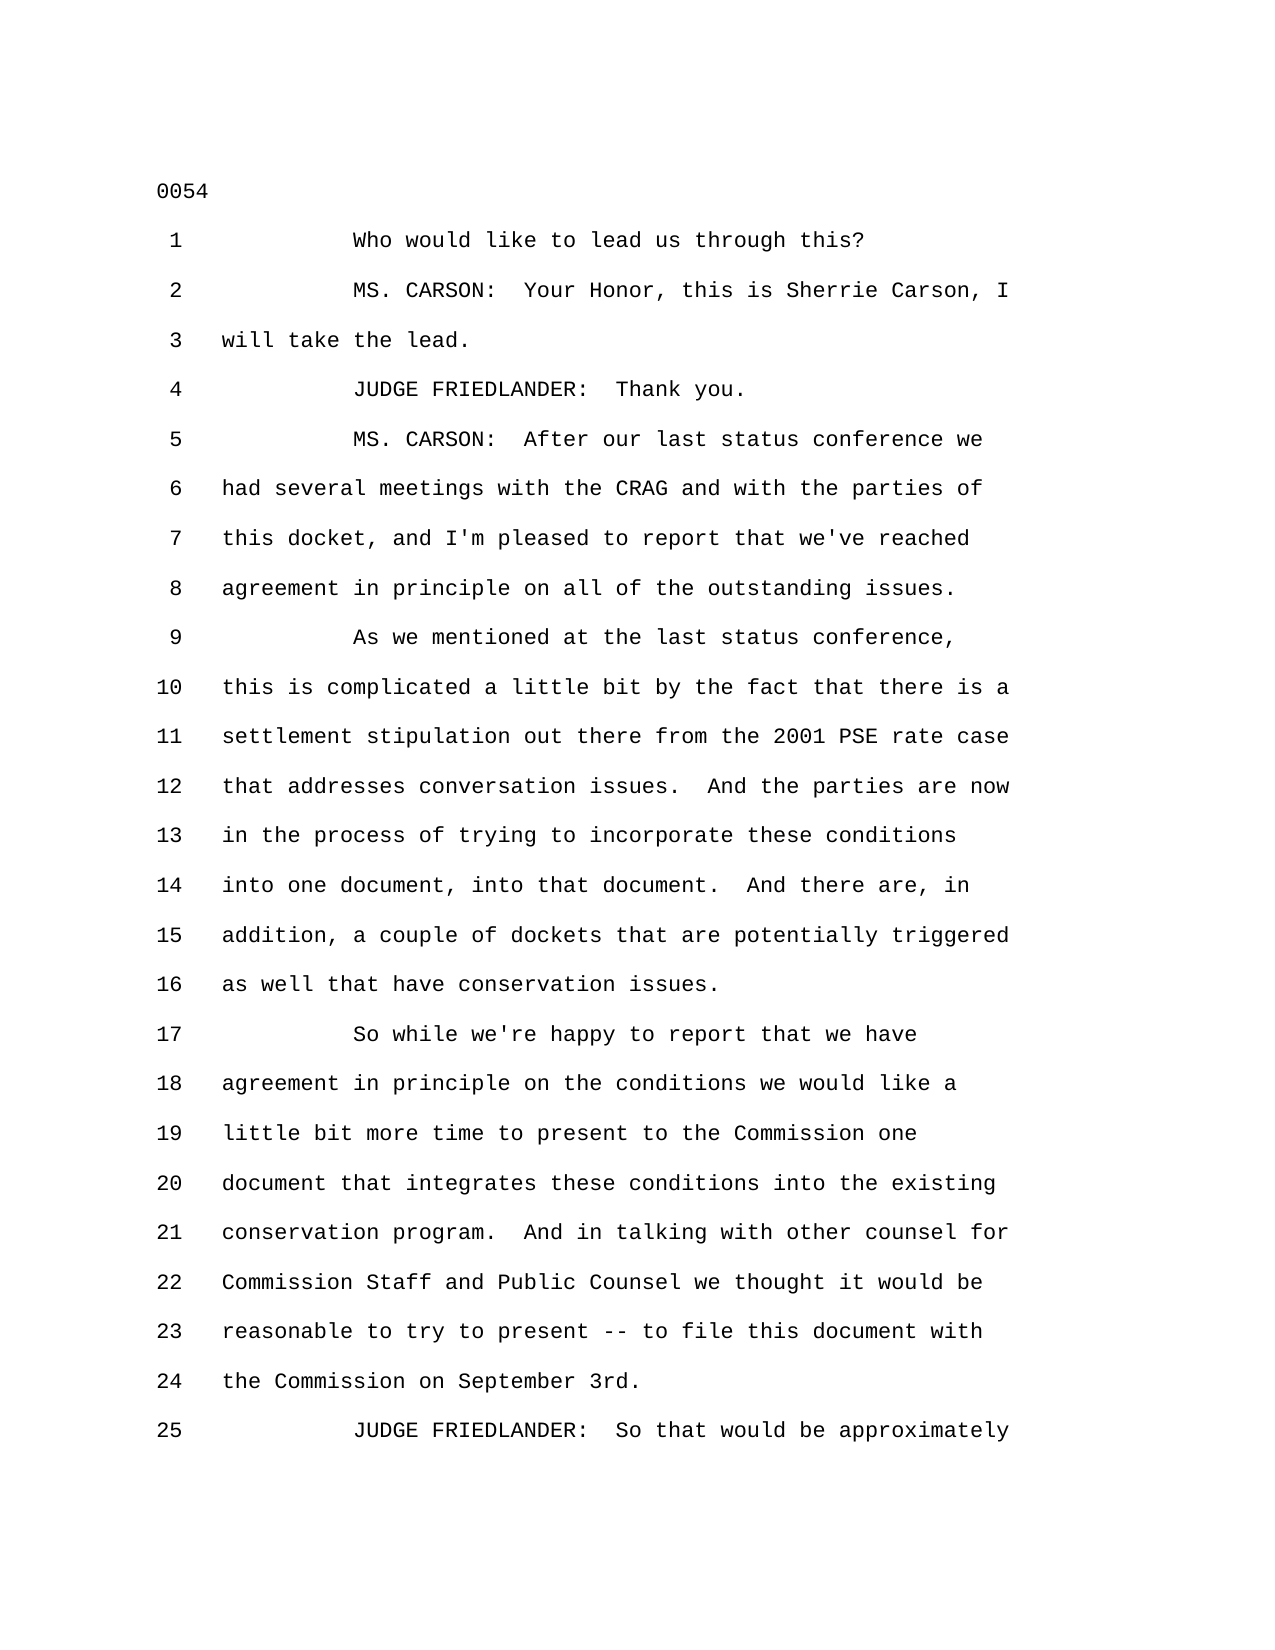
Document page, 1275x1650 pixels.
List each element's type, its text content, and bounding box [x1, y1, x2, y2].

text 7 this docket, and I'm pleased to report that we've reached [156, 527, 1119, 552]
text 10 this is complicated a little bit by the fact that there is a [156, 676, 1119, 701]
text 25 JUDGE FRIEDLANDER: So that would be approximately [156, 1419, 1119, 1444]
text 17 So while we're happy to report that we have [156, 1023, 1119, 1048]
text 18 agreement in principle on the conditions we would like a [156, 1072, 1119, 1097]
text 19 little bit more time to present to the Commission one [156, 1122, 1119, 1147]
text 22 Commission Staff and Public Counsel we thought it would be [156, 1271, 1119, 1296]
text 8 agreement in principle on all of the outstanding issues. [156, 577, 1119, 601]
text 2 MS. CARSON: Your Honor, this is Sherrie Carson, I [156, 279, 1119, 304]
text 14 into one document, into that document. And there are, in [156, 874, 1119, 899]
text 23 reasonable to try to present -- to file this document with [156, 1320, 1119, 1345]
text 21 conservation program. And in talking with other counsel for [156, 1221, 1119, 1246]
text 12 that addresses conversation issues. And the parties are now [156, 775, 1119, 800]
text 0054 [156, 180, 1119, 205]
text 16 as well that have conservation issues. [156, 973, 1119, 998]
text 6 had several meetings with the CRAG and with the parties of [156, 477, 1119, 502]
text 15 addition, a couple of dockets that are potentially triggered [156, 924, 1119, 948]
text 11 settlement stipulation out there from the 2001 PSE rate case [156, 725, 1119, 750]
text 24 the Commission on September 3rd. [156, 1370, 1119, 1395]
text 20 document that integrates these conditions into the existing [156, 1172, 1119, 1196]
text 9 As we mentioned at the last status conference, [156, 626, 1119, 651]
text 3 will take the lead. [156, 329, 1119, 353]
text 4 JUDGE FRIEDLANDER: Thank you. [156, 378, 1119, 403]
text 1 Who would like to lead us through this? [156, 229, 1119, 254]
text 5 MS. CARSON: After our last status conference we [156, 428, 1119, 453]
text 13 in the process of trying to incorporate these conditions [156, 824, 1119, 849]
